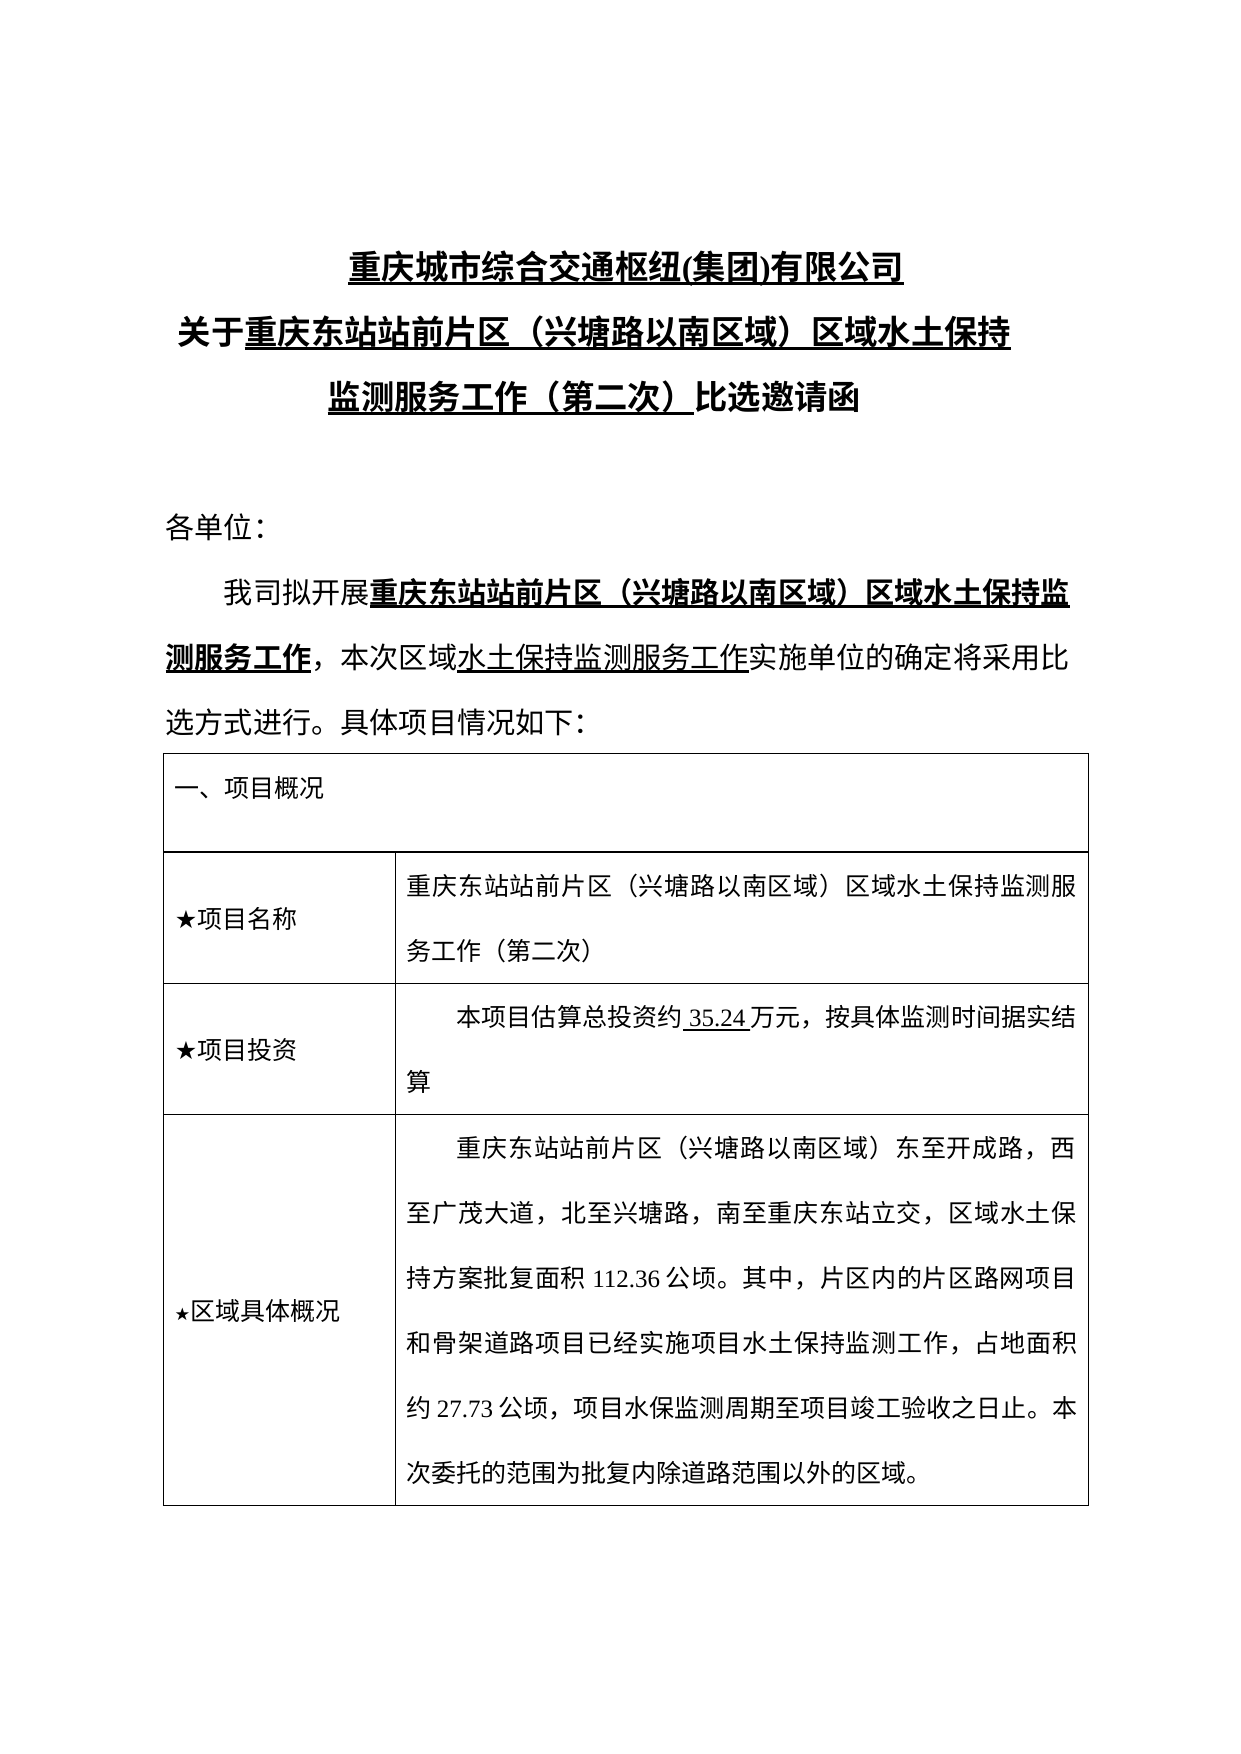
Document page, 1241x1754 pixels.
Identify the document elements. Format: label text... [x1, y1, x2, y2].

table_cell ★项目投资 [164, 984, 395, 1113]
table_cell 重庆东站站前片区（兴塘路以南区域）东至开成路，西至广茂大道，北至兴塘路，南至重庆东站立交，区域水土保持方案批复面积112.36公顷。其中，片区内的片区路网项目和骨架道路项目已经实施项目水土保持监测工作，占地面积约27.73公顷，项目水保监测周期至项目竣工验收之日止。本次委托的范围为批复内除道路范围以外的区域。 [396, 1115, 1088, 1504]
table_header 一、项目概况 [164, 754, 1088, 851]
text 各单位： [165, 493, 1087, 558]
text 重庆城市综合交通枢纽(集团)有限公司 [165, 233, 1087, 298]
text 我司拟开展重庆东站站前片区（兴塘路以南区域）区域水土保持监测服务工作，本次区域水土保持监测服务工作实施单位的确定将采用比选方式进行。具体项目情况如下： [165, 558, 1087, 753]
text 关于重庆东站站前片区（兴塘路以南区域）区域水土保持监测服务工作（第二次）比选邀请函 [165, 298, 1023, 428]
table_cell 本项目估算总投资约 35.24万元，按具体监测时间据实结算 [396, 984, 1088, 1113]
table_cell ★项目名称 [164, 853, 395, 982]
table_cell 重庆东站站前片区（兴塘路以南区域）区域水土保持监测服务工作（第二次） [396, 853, 1088, 982]
table_cell ★区域具体概况 [164, 1115, 395, 1504]
